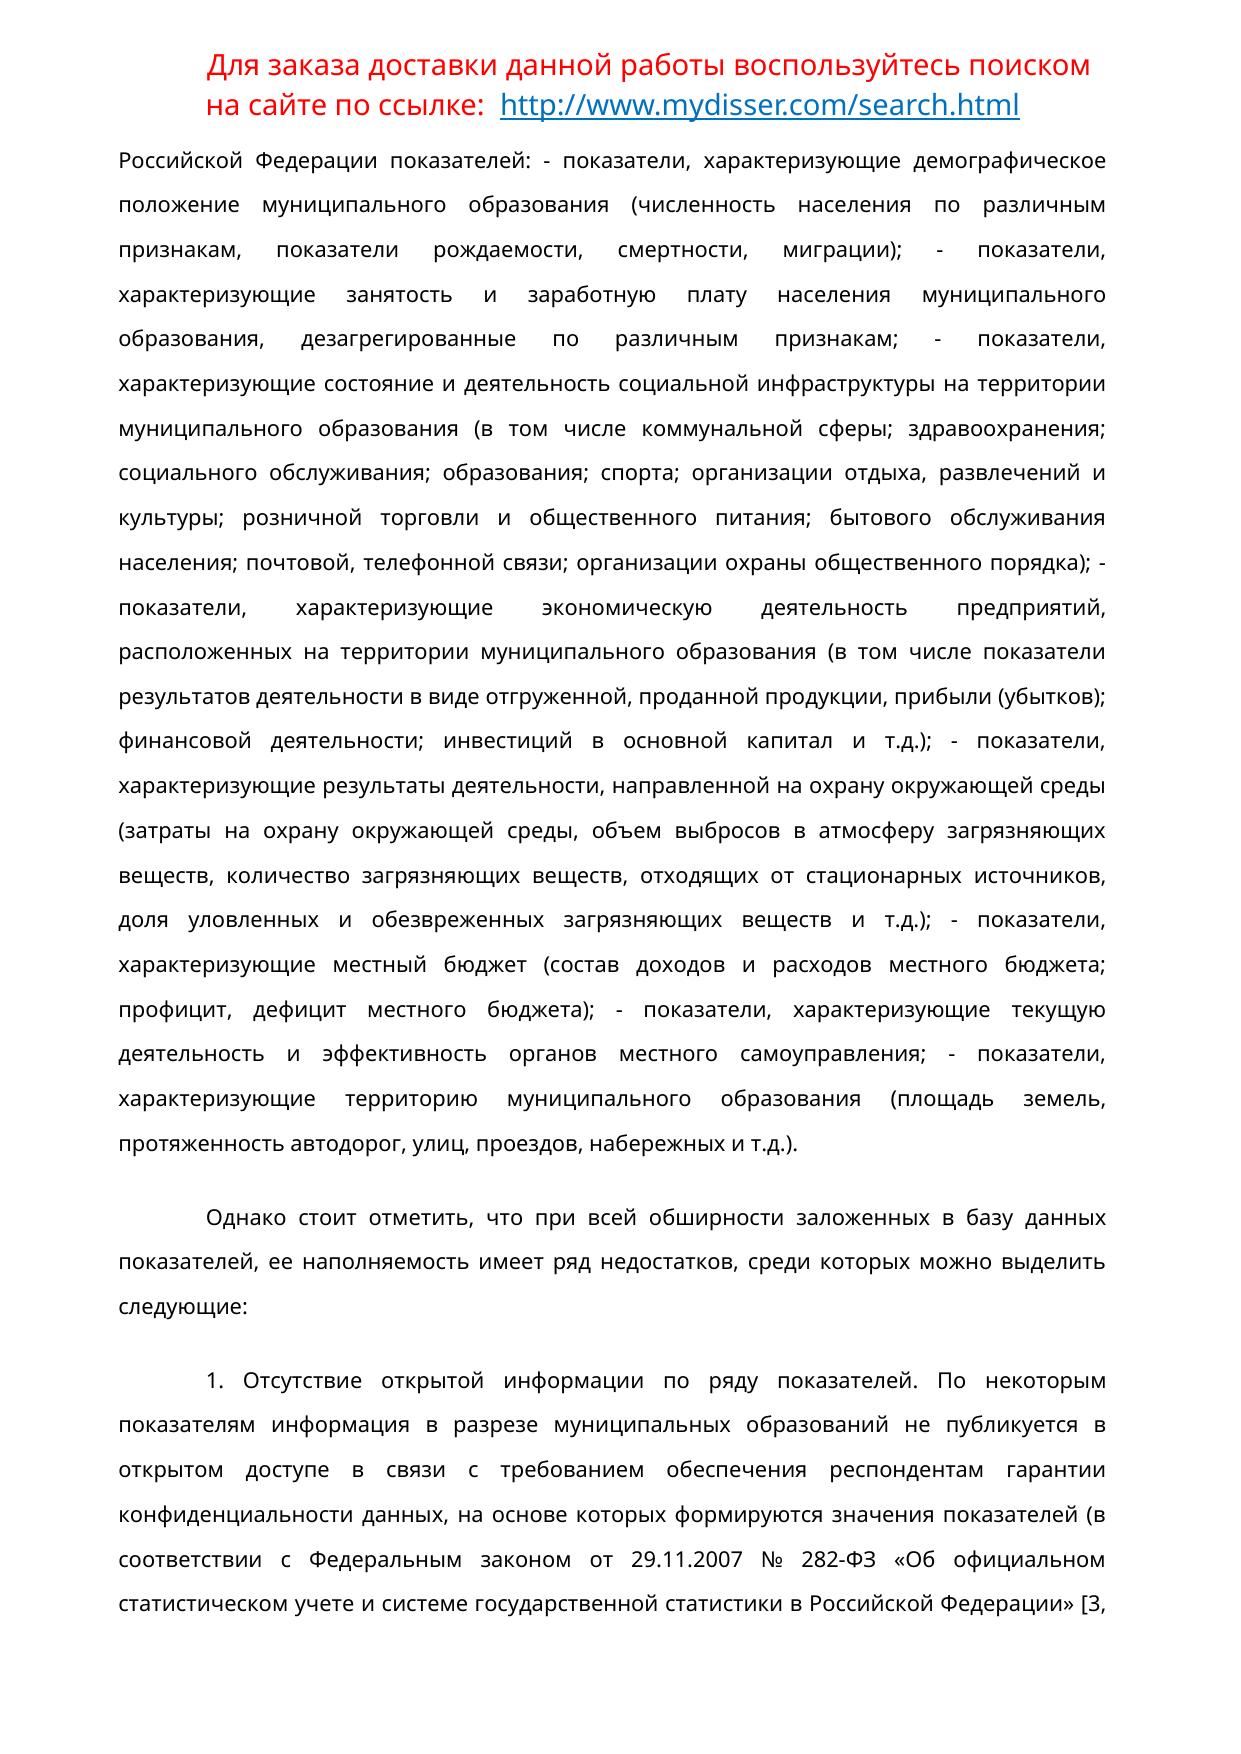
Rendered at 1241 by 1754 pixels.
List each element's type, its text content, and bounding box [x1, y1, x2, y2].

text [118, 1365, 1107, 1618]
text Однако стоит отметить, что при всей обширности заложенных в базу данных показателей, ее наполняемость имеет ряд недостатков, среди которых можно выделить следующие: [118, 1202, 1107, 1321]
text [118, 144, 1107, 1157]
